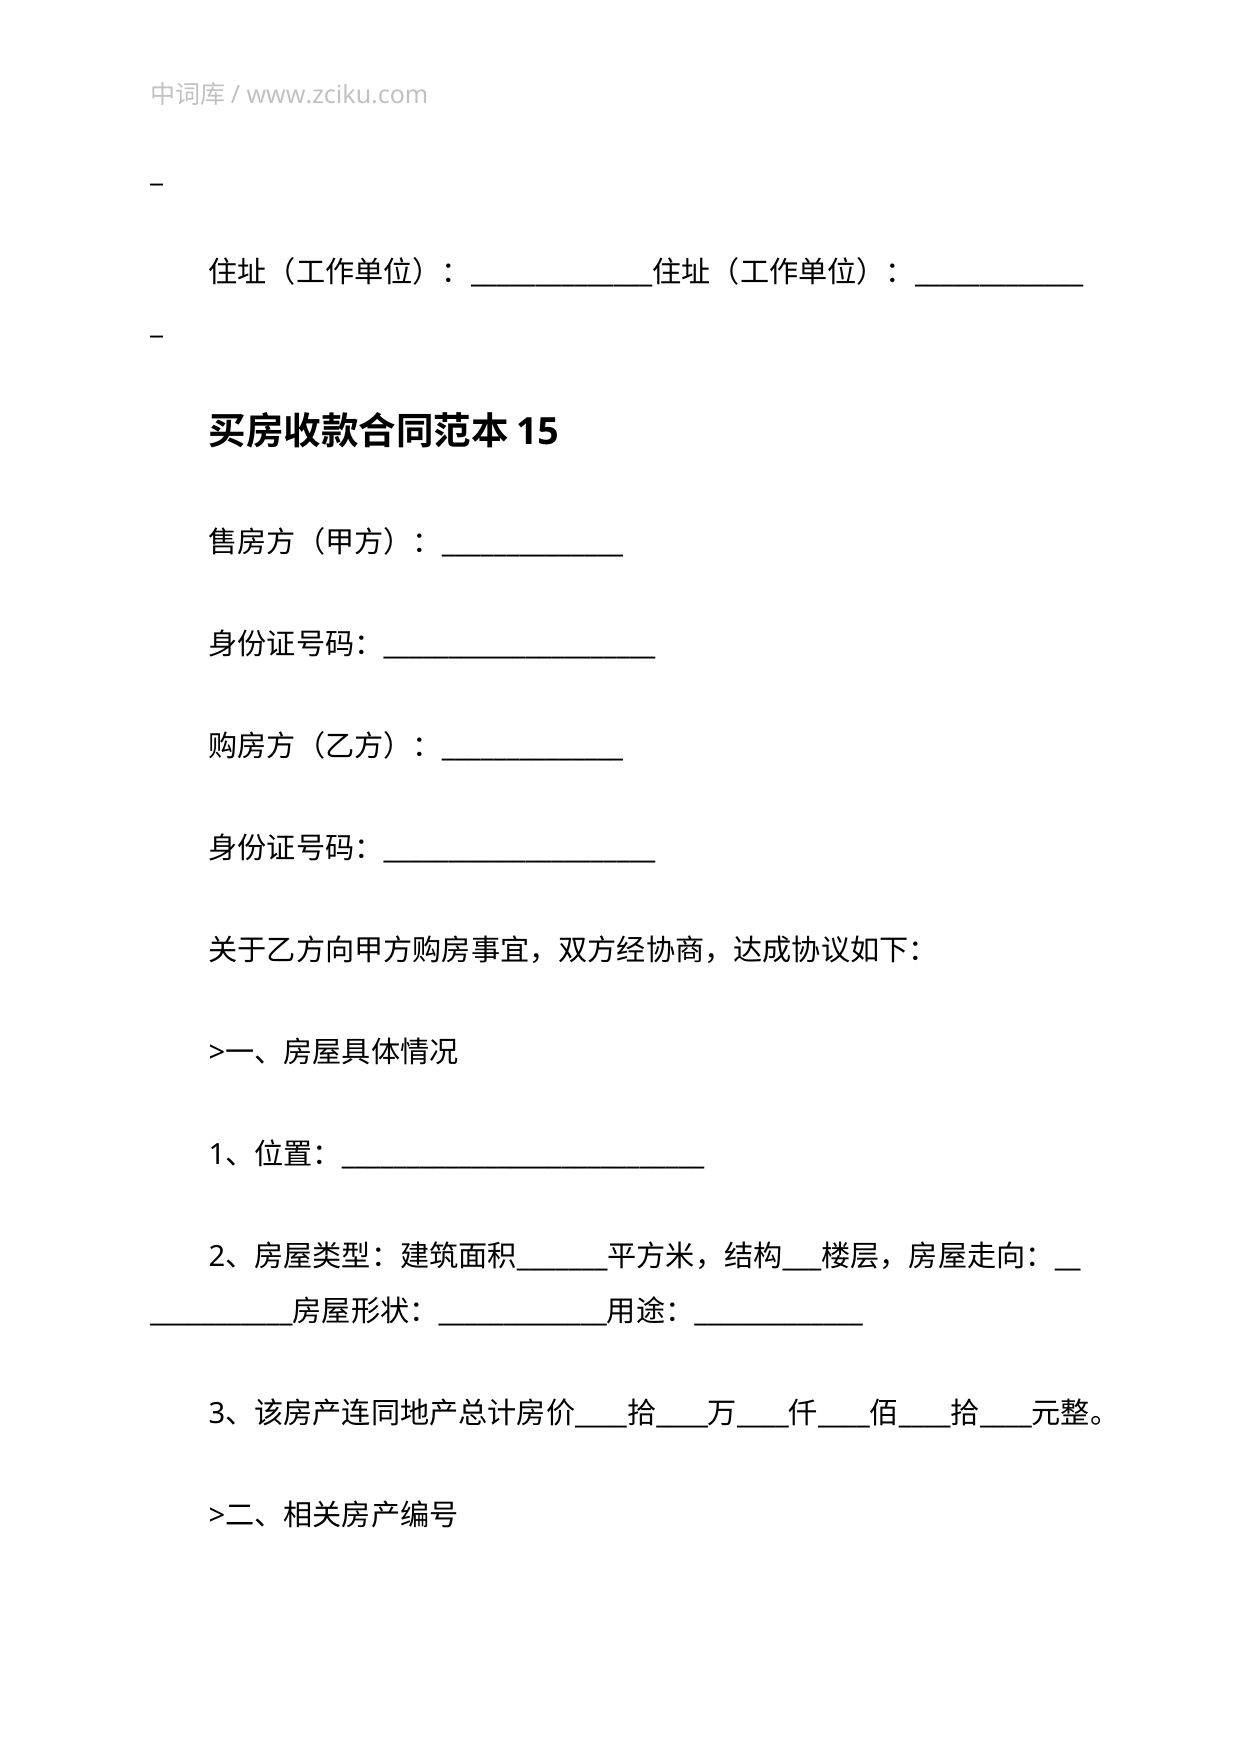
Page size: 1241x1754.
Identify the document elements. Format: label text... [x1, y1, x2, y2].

text 身份证号码：_____________________ [150, 825, 1090, 867]
text 买房收款合同范本15 [150, 401, 1090, 456]
text 住址（工作单位）：______________住址（工作单位）：______________ [150, 248, 1090, 342]
text 身份证号码：_____________________ [150, 621, 1090, 663]
text 3、该房产连同地产总计房价____拾____万____仟____佰____拾____元整。 [150, 1389, 1090, 1432]
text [150, 150, 1090, 190]
text 1、位置：____________________________ [150, 1130, 1090, 1173]
text 购房方（乙方）：______________ [150, 723, 1090, 765]
text 2、房屋类型：建筑面积_______平方米，结构___楼层，房屋走向：_____________房屋形状：_____________用途：_____________ [150, 1232, 1090, 1330]
text 售房方（甲方）：______________ [150, 519, 1090, 561]
text 关于乙方向甲方购房事宜，双方经协商，达成协议如下： [150, 927, 1090, 969]
text >一、房屋具体情况 [150, 1028, 1090, 1071]
text >二、相关房产编号 [150, 1491, 1090, 1534]
